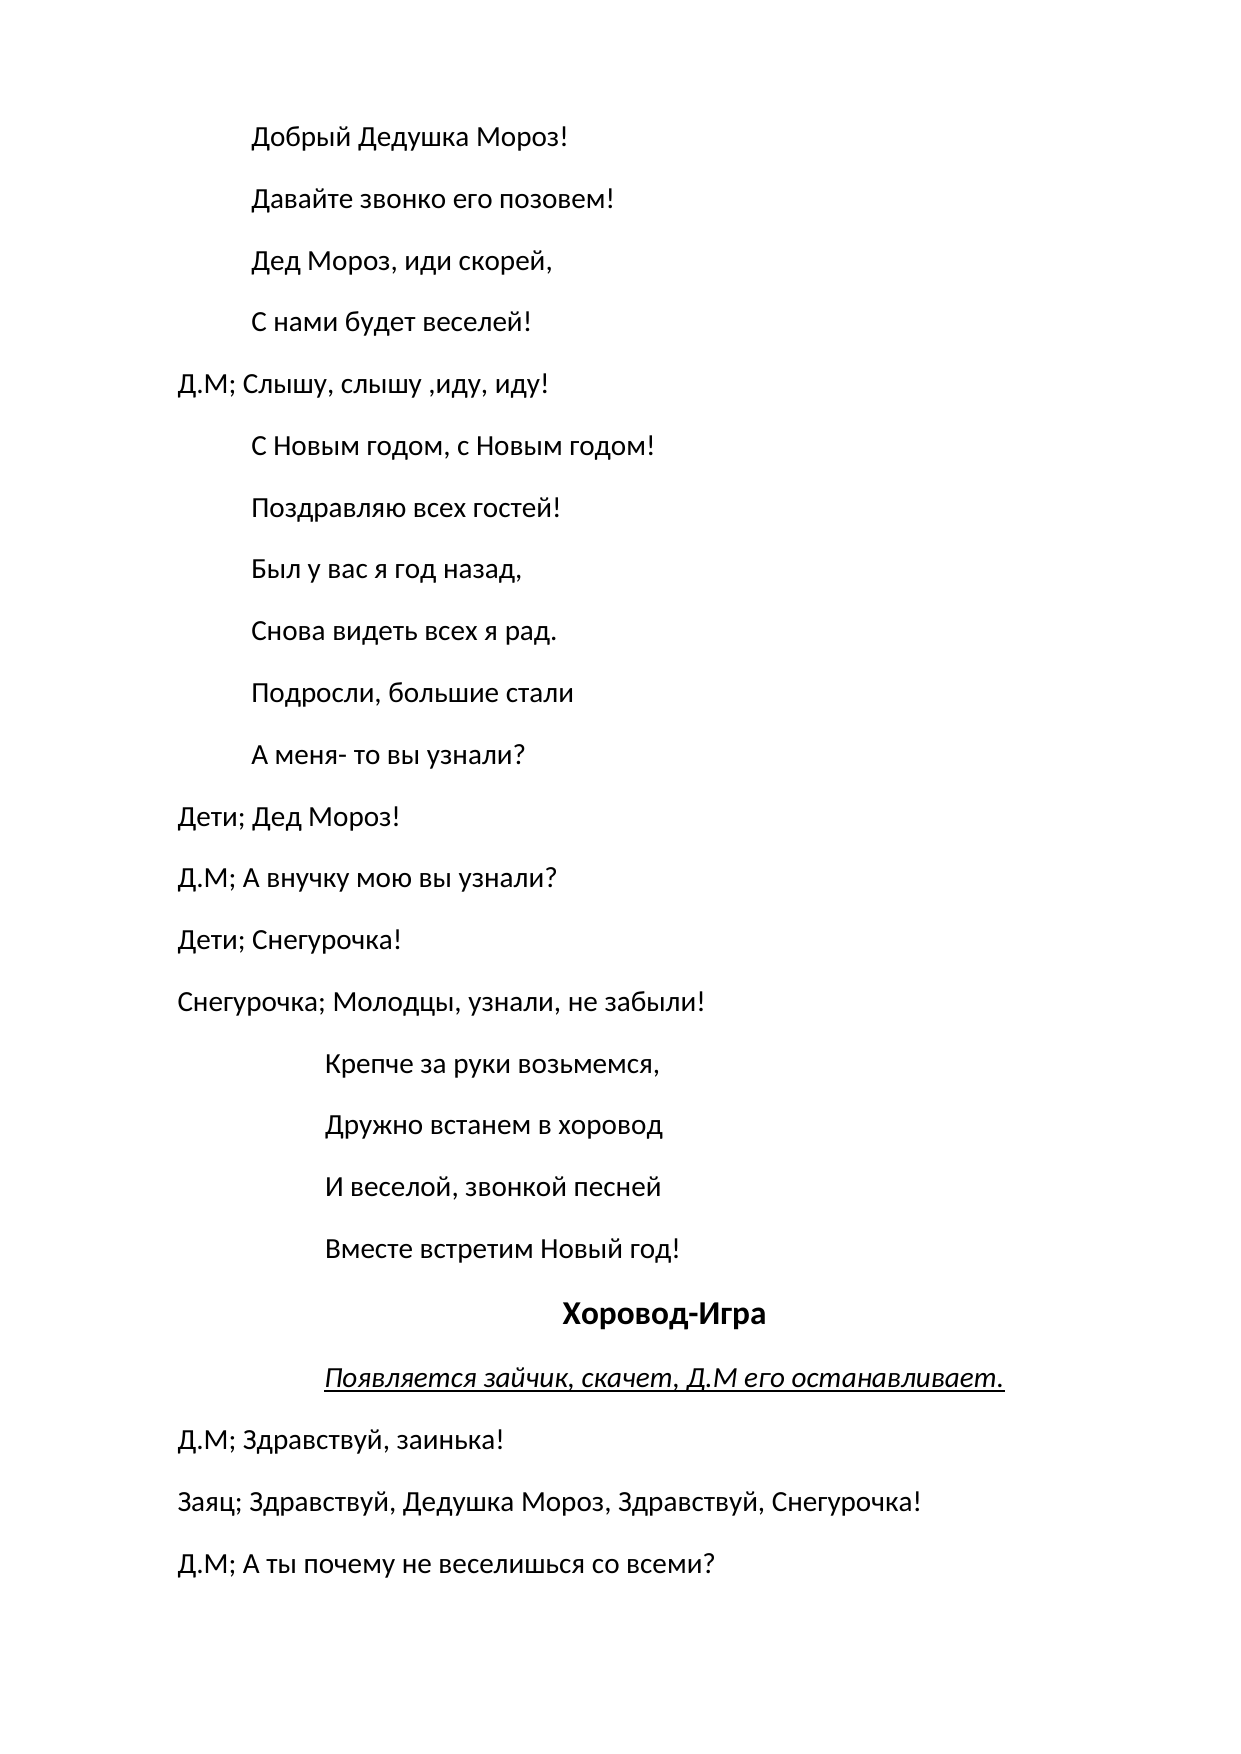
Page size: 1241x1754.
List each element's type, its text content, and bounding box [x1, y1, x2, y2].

text Дед Мороз, иди скорей, [177, 242, 1152, 277]
text Снегурочка; Молодцы, узнали, не забыли! [177, 983, 1152, 1018]
text С Новым годом, с Новым годом! [177, 427, 1152, 463]
text Д.М; А ты почему не веселишься со всеми? [177, 1545, 1152, 1580]
text Дети; Дед Мороз! [177, 798, 1152, 833]
text Вместе встретим Новый год! [177, 1230, 1152, 1266]
text И веселой, звонкой песней [177, 1168, 1152, 1204]
text Поздравляю всех гостей! [177, 489, 1152, 524]
text Добрый Дедушка Мороз! [177, 118, 1152, 154]
text Хоровод-Игра [177, 1292, 1152, 1332]
text Появляется зайчик, скачет, Д.М его останавливает. [177, 1359, 1152, 1395]
text А меня- то вы узнали? [177, 736, 1152, 771]
text Давайте звонко его позовем! [177, 180, 1152, 216]
text Крепче за руки возьмемся, [177, 1045, 1152, 1080]
text Д.М; Здравствуй, заинька! [177, 1421, 1152, 1457]
text Д.М; Слышу, слышу ,иду, иду! [177, 365, 1152, 401]
text Д.М; А внучку мою вы узнали? [177, 859, 1152, 895]
text Дружно встанем в хоровод [177, 1106, 1152, 1142]
text Снова видеть всех я рад. [177, 612, 1152, 648]
text Заяц; Здравствуй, Дедушка Мороз, Здравствуй, Снегурочка! [177, 1483, 1152, 1518]
text Подросли, большие стали [177, 674, 1152, 710]
text С нами будет веселей! [177, 303, 1152, 339]
text Дети; Снегурочка! [177, 921, 1152, 957]
text Был у вас я год назад, [177, 551, 1152, 586]
